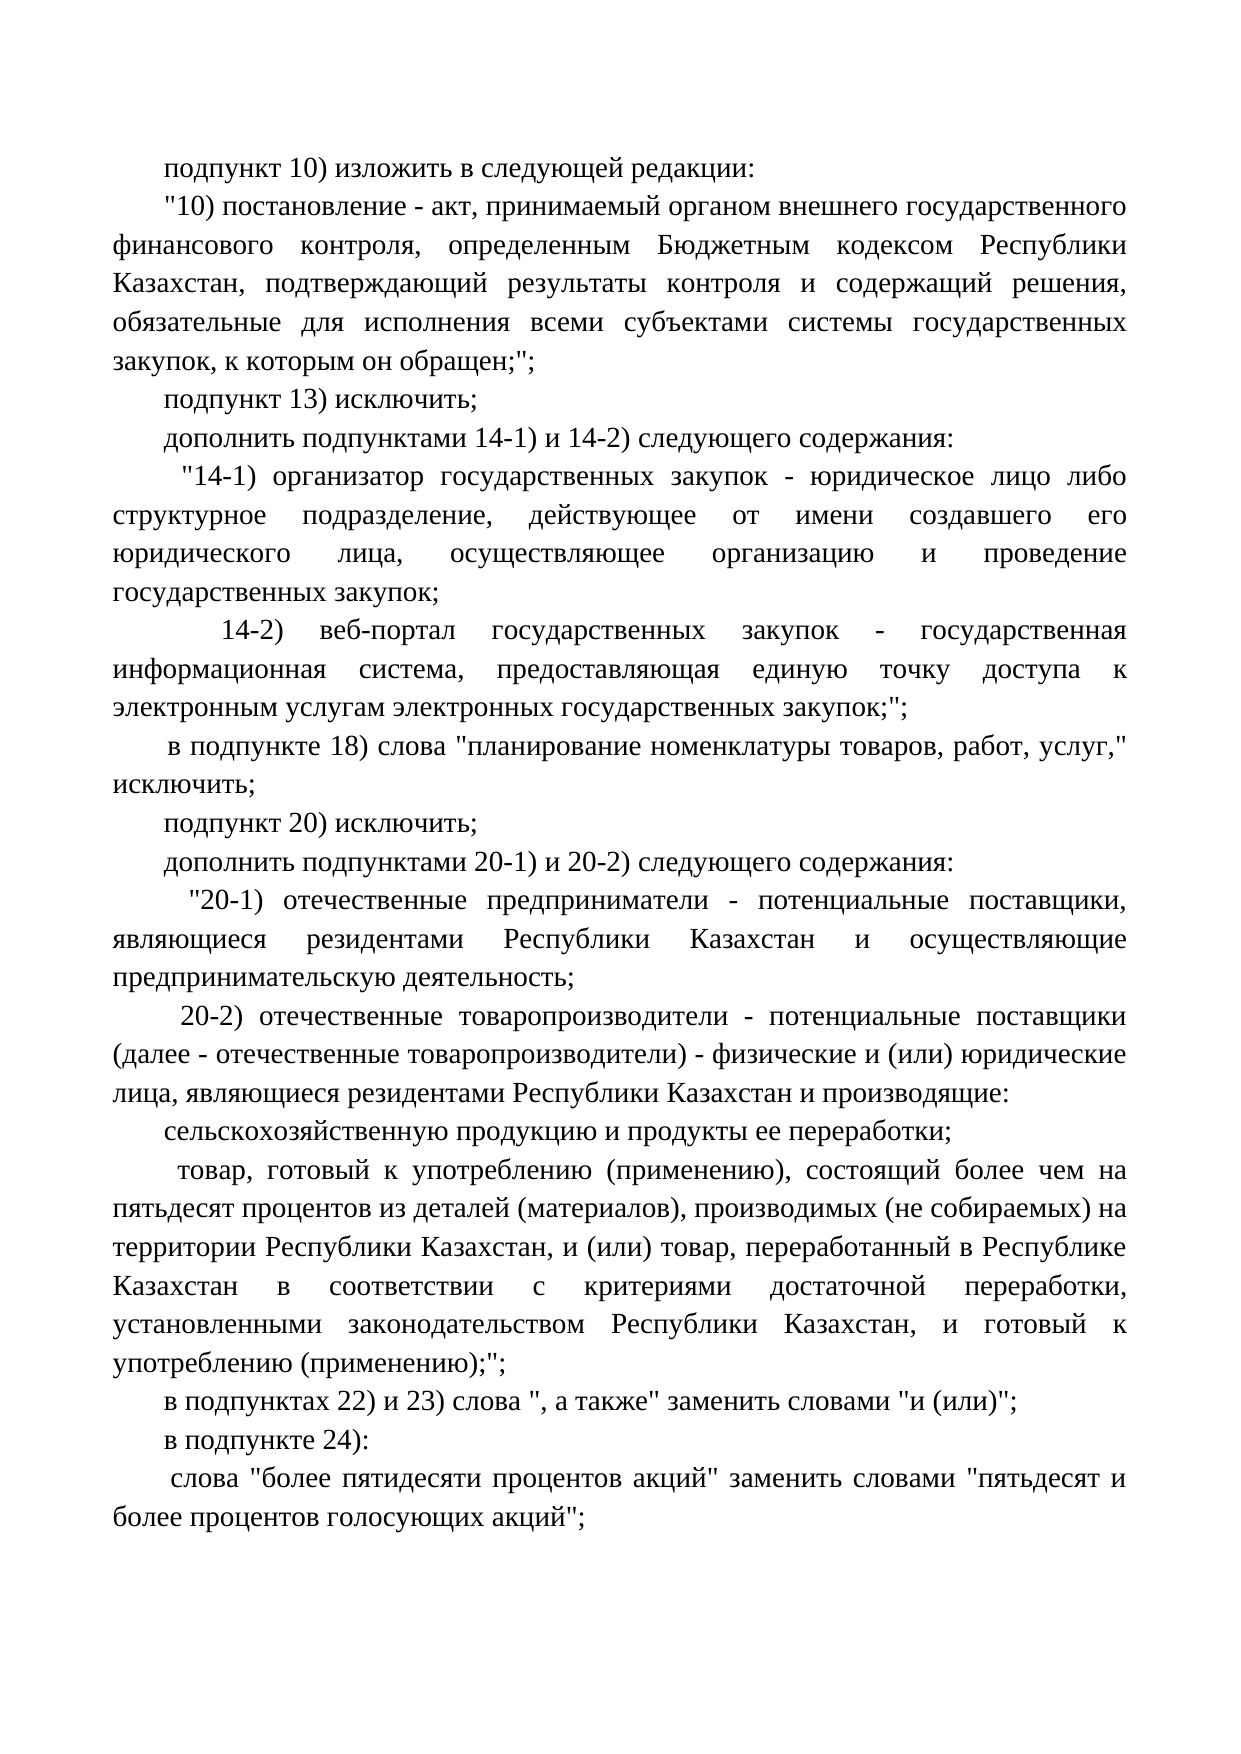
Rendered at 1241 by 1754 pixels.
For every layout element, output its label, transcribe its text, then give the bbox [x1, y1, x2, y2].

text дополнить подпунктами 14-1) и 14-2) следующего содержания: [112, 420, 1128, 453]
text в подпунктах 22) и 23) слова ", а также" заменить словами "и (или)"; [112, 1383, 1128, 1417]
text дополнить подпунктами 20-1) и 20-2) следующего содержания: [112, 844, 1128, 877]
text подпункт 20) исключить; [112, 805, 1128, 839]
text в подпункте 24): [112, 1422, 1128, 1455]
text подпункт 13) исключить; [112, 381, 1128, 415]
text слова "более пятидесяти процентов акций" заменить словами "пятьдесят и более процентов голосующих акций"; [112, 1460, 1128, 1532]
text товар, готовый к употреблению (применению), состоящий более чем на пятьдесят процентов из деталей (материалов), производимых (не собираемых) на территории Республики Казахстан, и (или) товар, переработанный в Республике Казахстан в соответствии с критериями достаточной переработки, установленными законодательством Республики Казахстан, и готовый к употреблению (применению);"; [112, 1152, 1128, 1378]
text сельскохозяйственную продукцию и продукты ее переработки; [112, 1113, 1128, 1147]
text 20-2) отечественные товаропроизводители - потенциальные поставщики (далее - отечественные товаропроизводители) - физические и (или) юридические лица, являющиеся резидентами Республики Казахстан и производящие: [112, 998, 1128, 1108]
text "10) постановление - акт, принимаемый органом внешнего государственного финансового контроля, определенным Бюджетным кодексом Республики Казахстан, подтверждающий результаты контроля и содержащий решения, обязательные для исполнения всеми субъектами системы государственных закупок, к которым он обращен;"; [112, 188, 1128, 376]
text подпункт 10) изложить в следующей редакции: [112, 150, 1128, 183]
text "20-1) отечественные предприниматели - потенциальные поставщики, являющиеся резидентами Республики Казахстан и осуществляющие предпринимательскую деятельность; [112, 882, 1128, 993]
text 14-2) веб-портал государственных закупок - государственная информационная система, предоставляющая единую точку доступа к электронным услугам электронных государственных закупок;"; [112, 612, 1128, 723]
text в подпункте 18) слова "планирование номенклатуры товаров, работ, услуг," исключить; [112, 728, 1128, 800]
text "14-1) организатор государственных закупок - юридическое лицо либо структурное подразделение, действующее от имени создавшего его юридического лица, осуществляющее организацию и проведение государственных закупок; [112, 458, 1128, 607]
